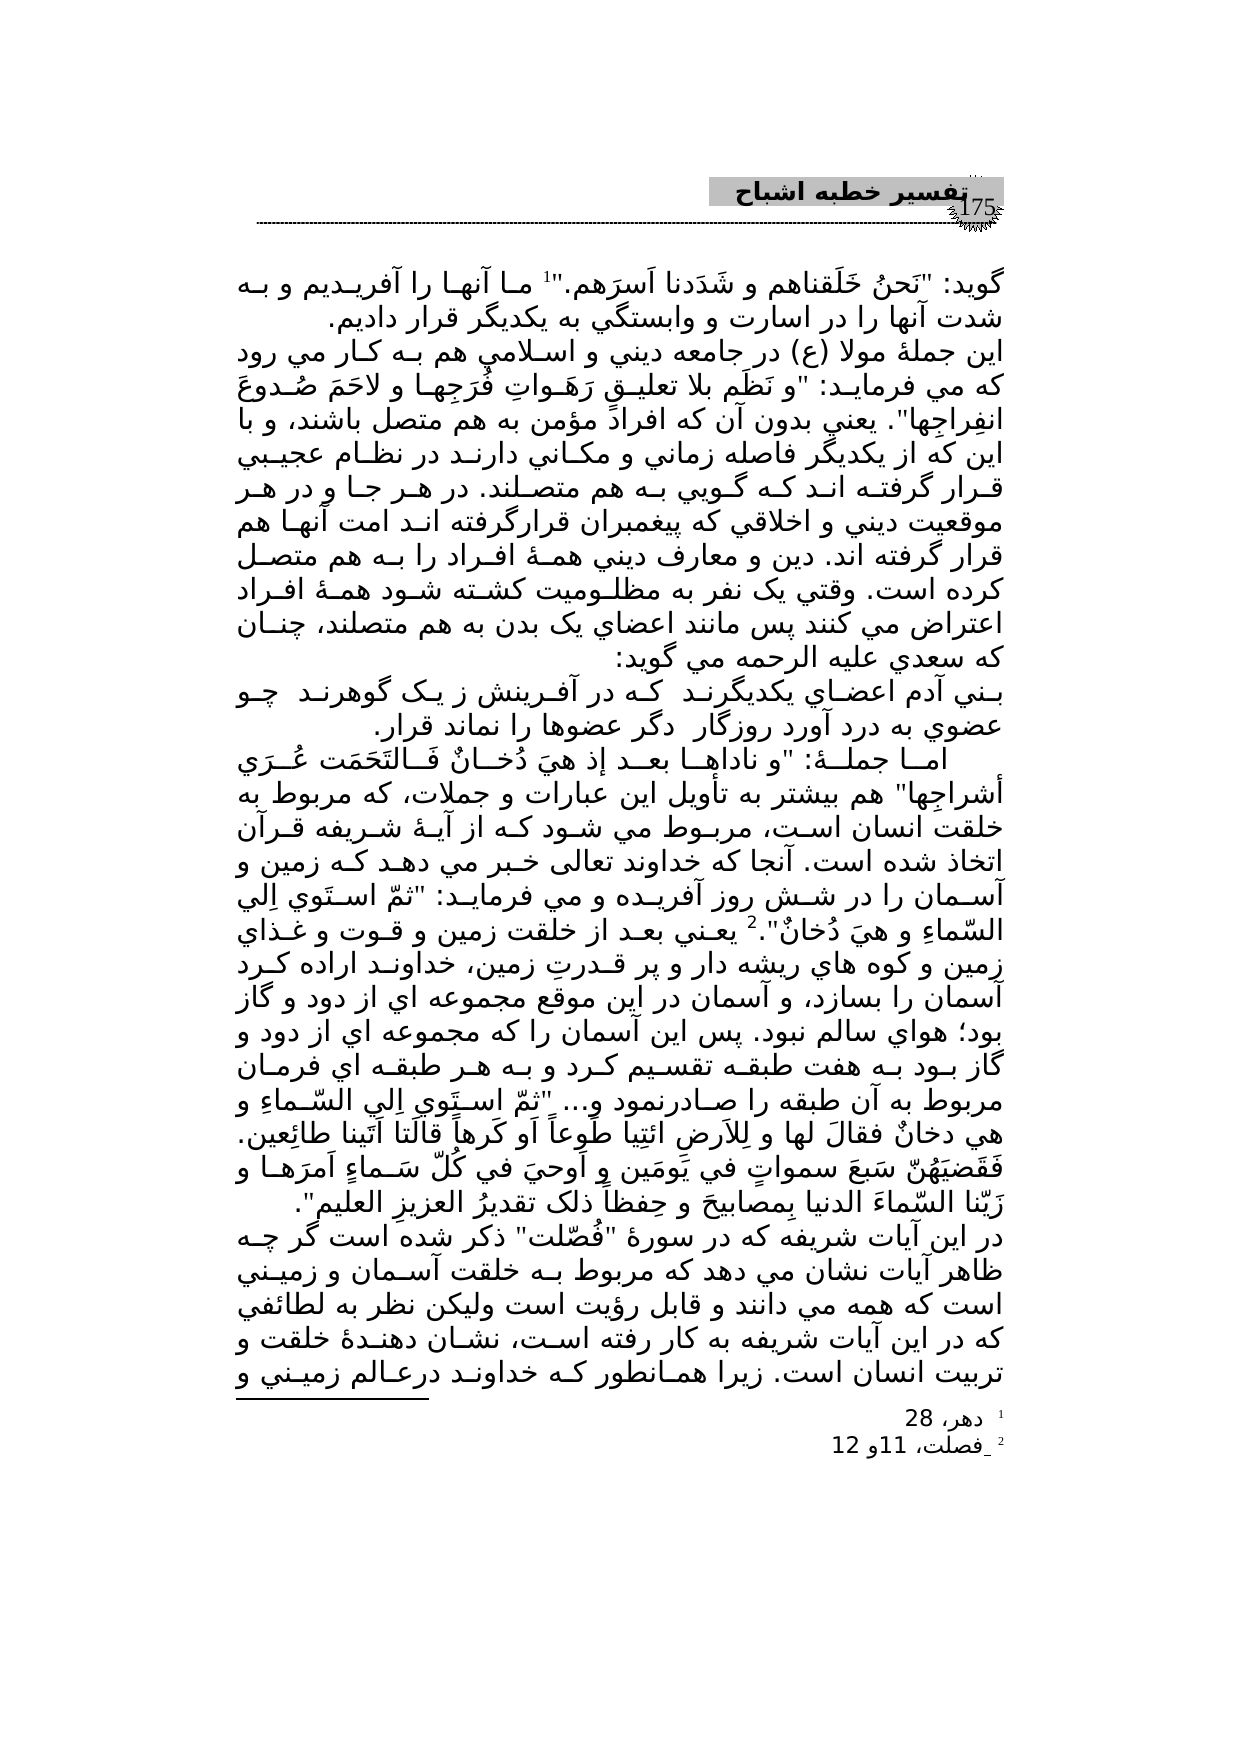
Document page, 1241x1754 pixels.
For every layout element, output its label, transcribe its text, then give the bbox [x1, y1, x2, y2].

text بني آدم اعضاي يکديگرند که در آفرينش ز يک گوهرند چو عضوي به درد آورد روزگار دگر عضوها را نماند قرار. [236, 674, 1004, 742]
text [236, 1219, 1004, 1389]
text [236, 266, 1004, 334]
text اما جملۀ: "و ناداها بعد إذ هيَ دُخانٌ فَالتَحَمَت عُرَي أشراجِها" هم بيشتر به تأويل اين عبارات و جملات، که مربوط به خلقت انسان است، مربوط مي شود که از آيۀ شريفه قرآن اتخاذ شده است. آنجا که خداوند تعالی خبر مي دهد که زمين و آسمان را در شش روز آفريده و مي فرمايد: "ثمّ استَوي اِلي السّماءِ و هيَ دُخانٌ". يعني بعد از خلقت زمين و قوت و غذاي زمين و کوه هاي ريشه دار و پر قدرتِ زمين، خداوند اراده کرد آسمان را بسازد، و آسمان در اين موقع مجموعه اي از دود و گاز بود؛ هواي سالم نبود. پس اين آسمان را که مجموعه اي از دود و گاز بود به هفت طبقه تقسيم کرد و به هر طبقه اي فرمان مربوط به آن طبقه را صادرنمود و... "ثمّ استَوي اِلي السّماءِ و هي دخانٌ فقالَ لها و لِلاَرضِ ائتِيا طَوعاً اَو کَرهاً قالَتا اَتَينا طائِعين. فَقَضیَهُنّ سَبعَ سمواتٍ في يَومَين و اَوحيَ في کُلّ سَماءٍ اَمرَها و زَيّنا السّماءَ الدنیا بِمصابیحَ و حِفظاً ذلک تقدیرُ العزیزِ العلیم". [236, 742, 1004, 1219]
text این جملۀ مولا (ع) در جامعه ديني و اسلامي هم به کار مي رود که مي فرمايد: "و نَظَم بلا تعليقٍ رَهَواتِ فُرَجِها و لاحَمَ صُدوعَ انفِراجِها". يعني بدون آن که افراد مؤمن به هم متصل باشند، و با اين که از يکديگر فاصله زماني و مکاني دارند در نظام عجيبي قرار گرفته اند که گويي به هم متصلند. در هر جا و در هر موقعيت ديني و اخلاقي که پيغمبران قرارگرفته اند امت آنها هم قرار گرفته اند. دين و معارف ديني همۀ افراد را به هم متصل کرده است. وقتي يک نفر به مظلوميت کشته شود همۀ افراد اعتراض مي کنند پس مانند اعضاي يک بدن به هم متصلند، چنان که سعدي علیه الرحمه مي گويد: [236, 334, 1004, 674]
